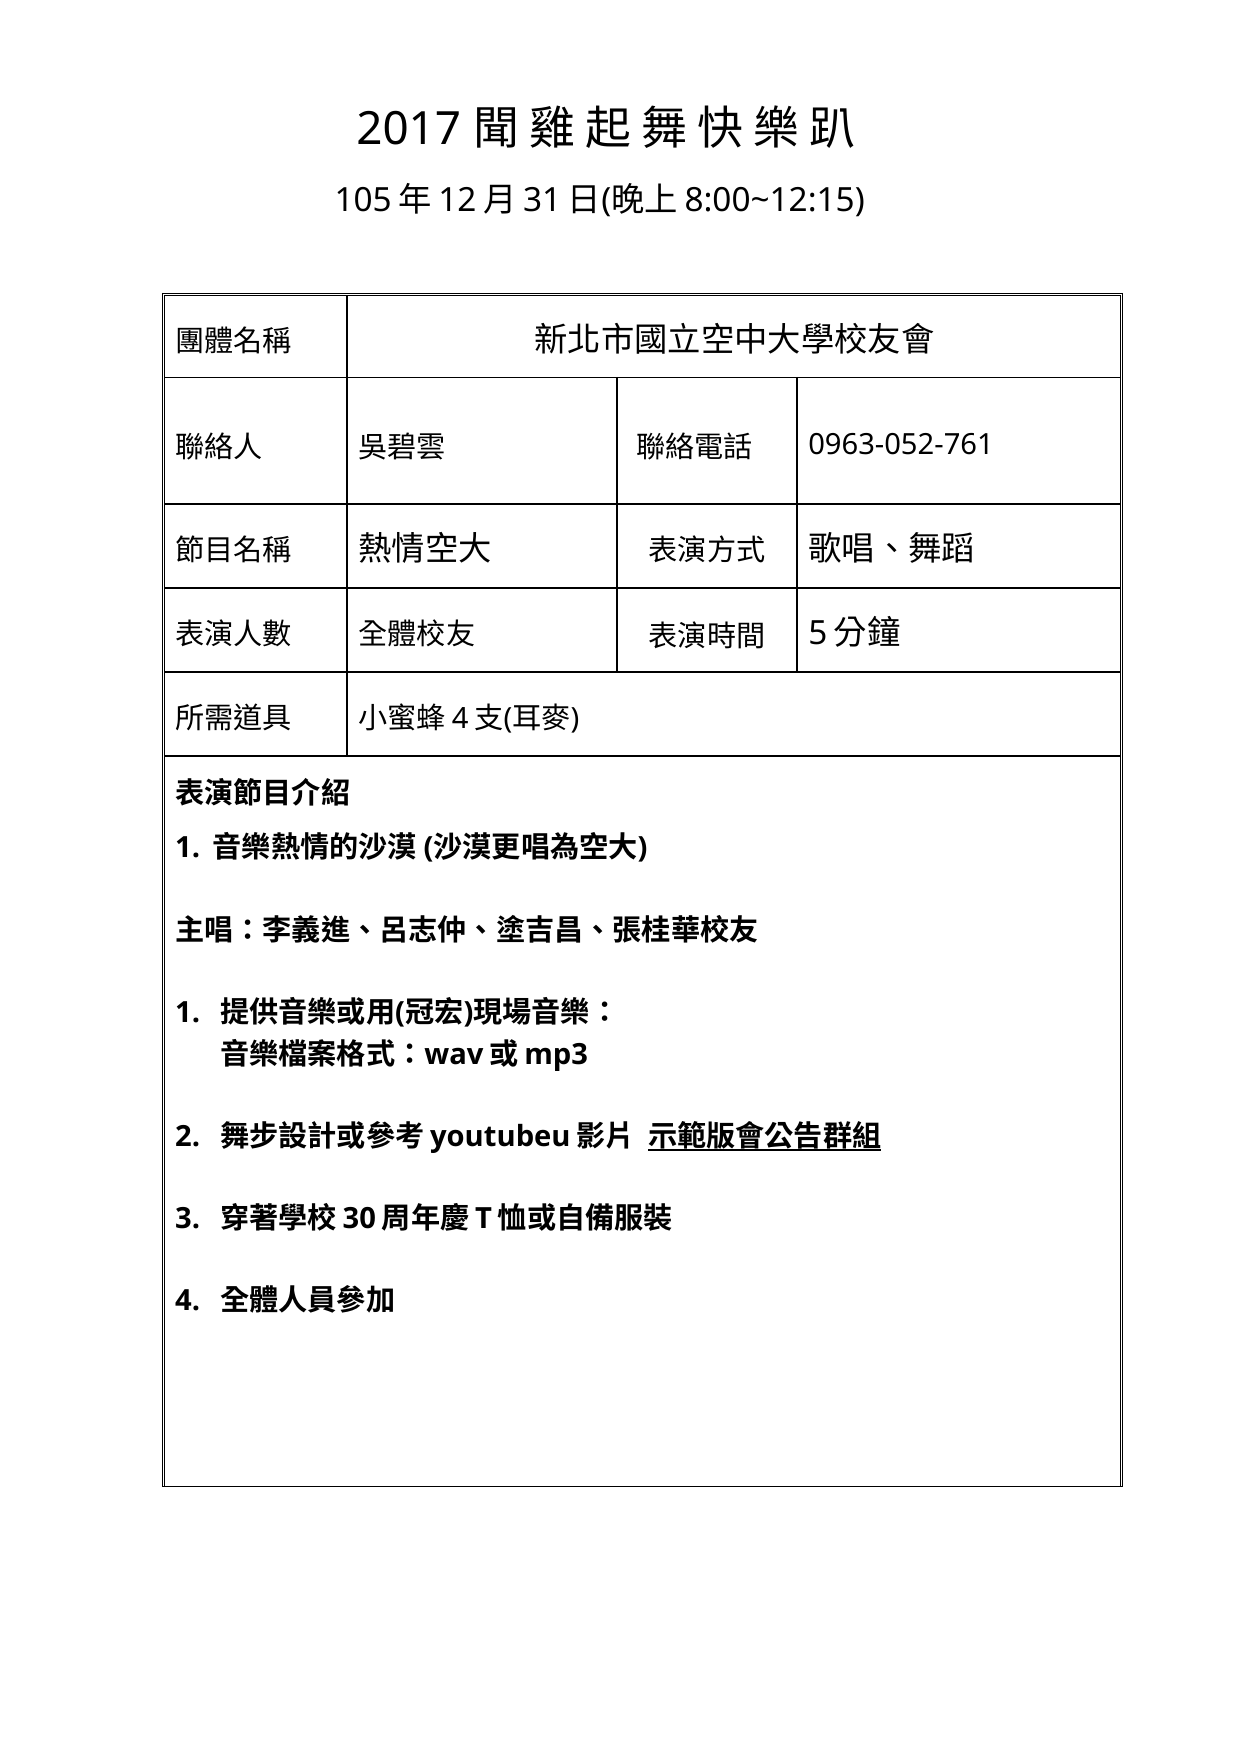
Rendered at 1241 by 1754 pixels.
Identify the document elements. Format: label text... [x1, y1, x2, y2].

table_cell 節目名稱 [165, 505, 346, 587]
table_cell 表演時間 [618, 589, 796, 671]
table_cell 吳碧雲 [348, 378, 616, 503]
table_cell 表演節目介紹 音樂熱情的沙漠 (沙漠更唱為空大) 主唱：李義進、呂志仲、塗吉昌、張桂華校友 提供音樂或用(冠宏)現場音樂： 音樂檔案格式：wav或mp3 舞步設計或參考youtubeu影片 示範版會公告群組 穿著學校30周年慶T恤或自備服裝 全體人員參加 [165, 757, 1120, 1486]
table_header 新北市國立空中大學校友會 [348, 296, 1120, 377]
table_cell 歌唱、舞蹈 [798, 505, 1120, 587]
table_cell 全體校友 [348, 589, 616, 671]
table_cell 表演方式 [618, 505, 796, 587]
text 2017 聞 雞 起 舞 快 樂 趴 [89, 101, 1110, 155]
table_cell 聯絡人 [165, 378, 346, 503]
table_cell 聯絡電話 [618, 378, 796, 503]
table_header 團體名稱 [165, 296, 346, 377]
text 105年12月31日(晚上8:00~12:15) [89, 168, 1110, 222]
table_cell 熱情空大 [348, 505, 616, 587]
table_cell 所需道具 [165, 673, 346, 755]
table_cell 0963-052-761 [798, 378, 1120, 503]
table_cell 表演人數 [165, 589, 346, 671]
table_cell 小蜜蜂4支(耳麥) [348, 673, 1120, 755]
table_cell 5分鐘 [798, 589, 1120, 671]
